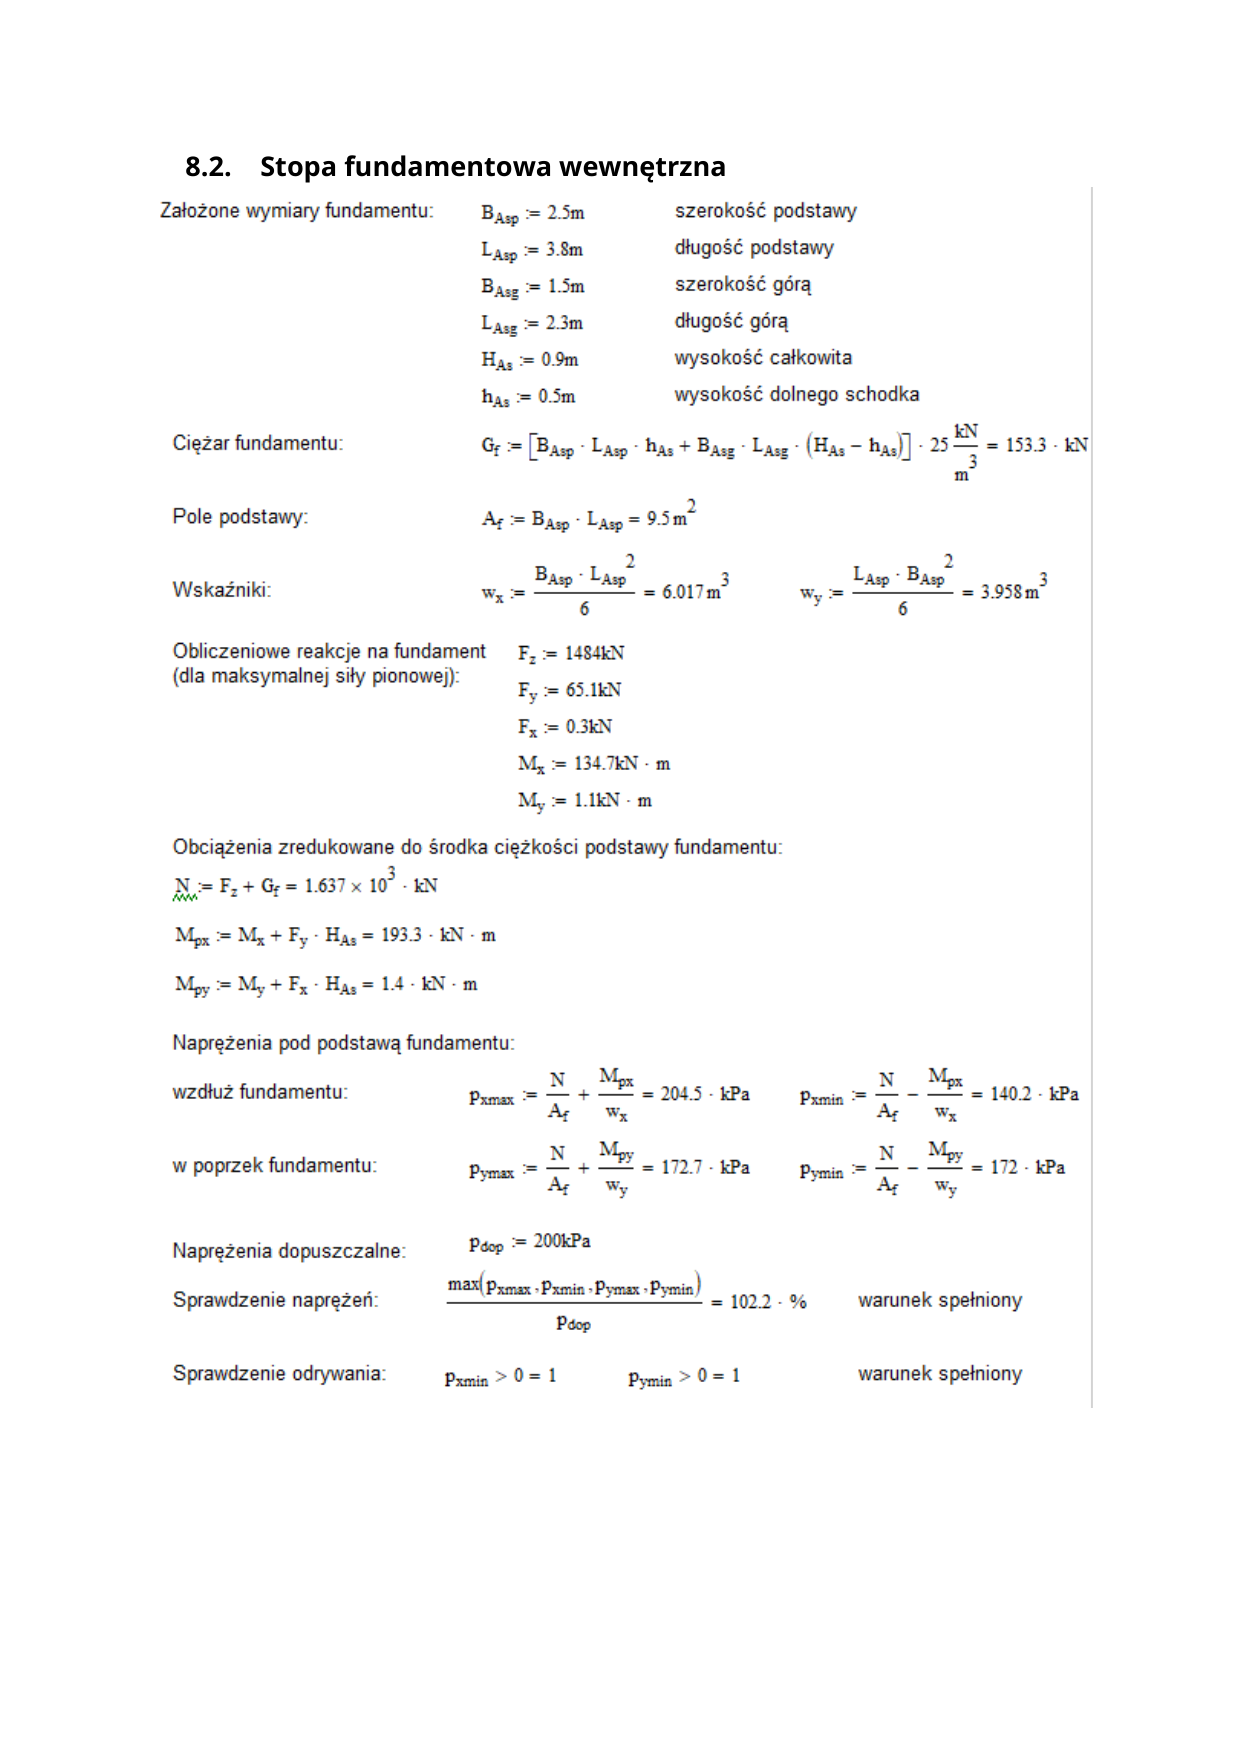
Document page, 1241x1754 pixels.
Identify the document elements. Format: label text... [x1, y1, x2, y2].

subtitle Stopa fundamentowa wewnętrzna [185, 148, 1093, 184]
picture [147, 187, 1093, 1408]
